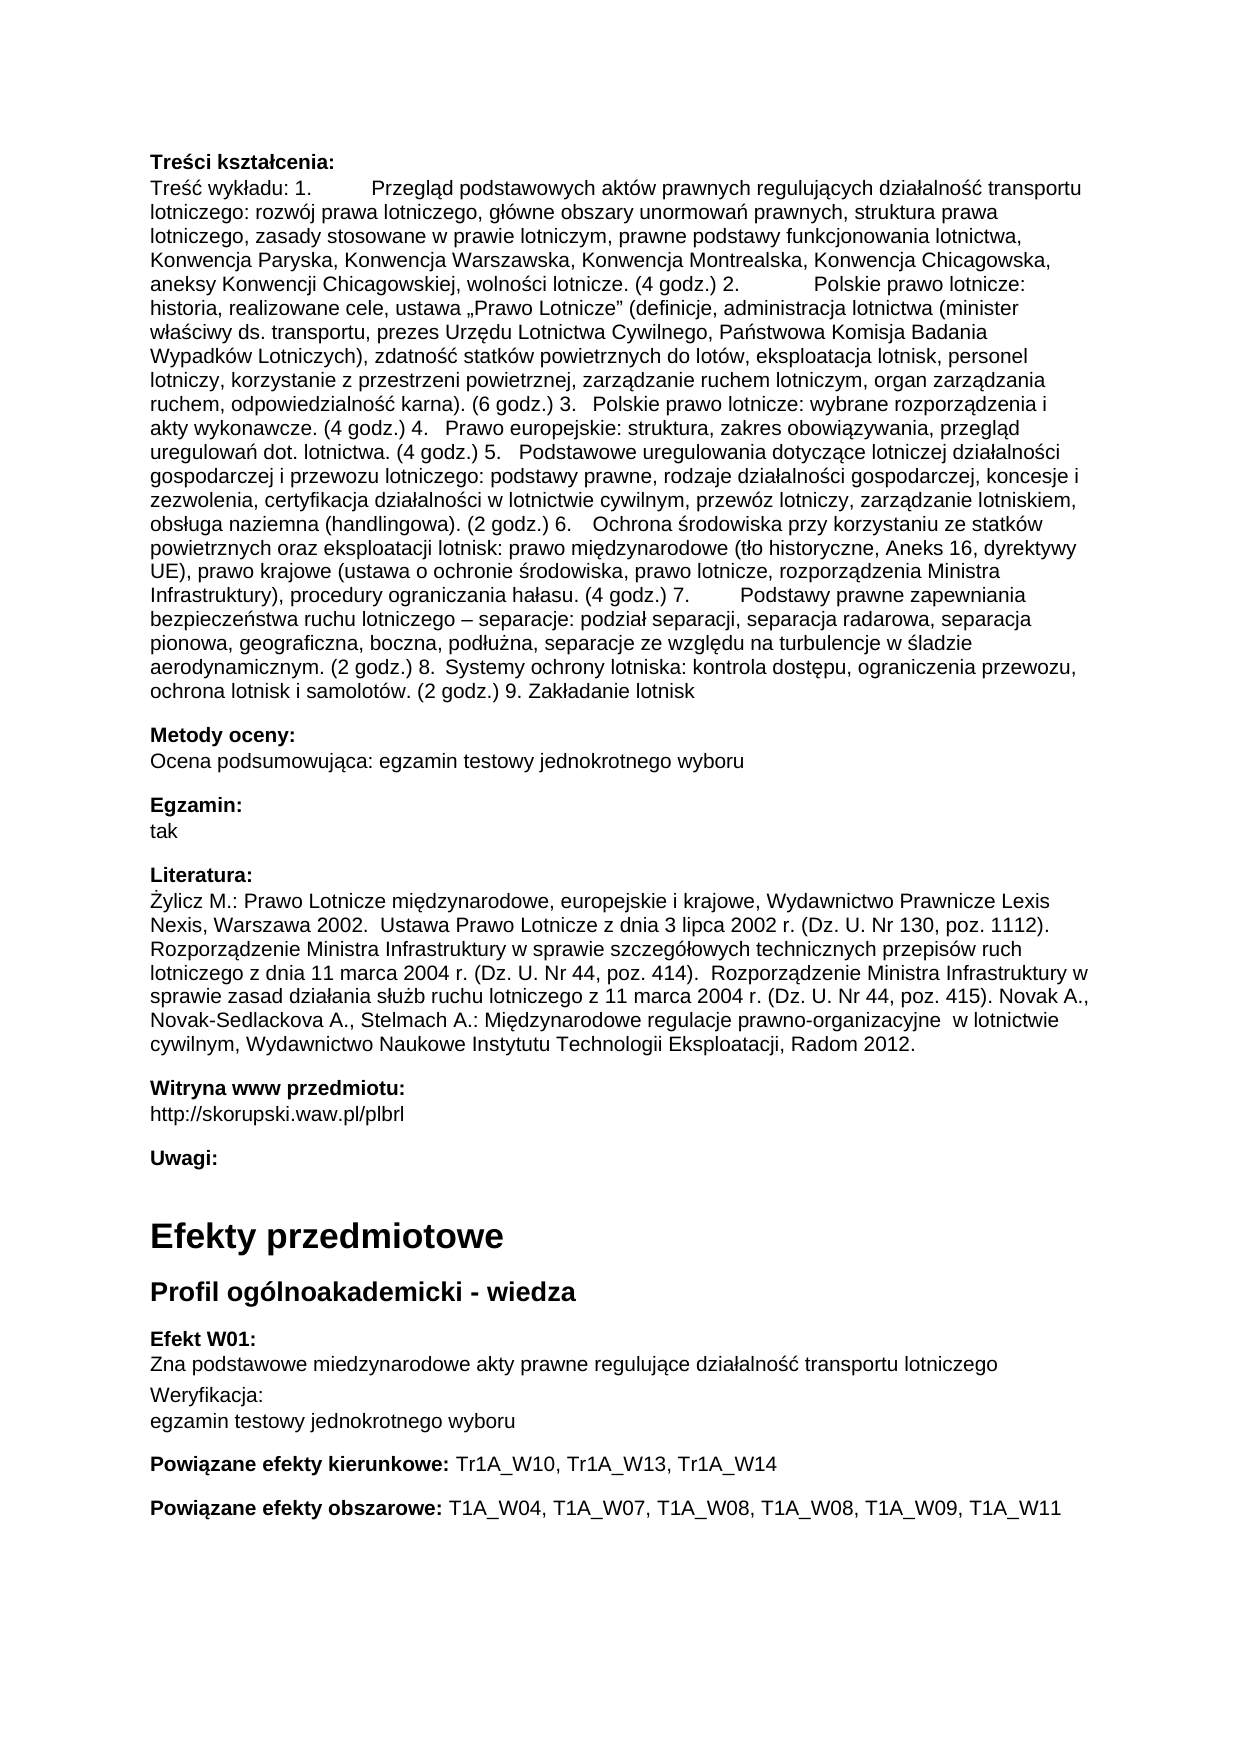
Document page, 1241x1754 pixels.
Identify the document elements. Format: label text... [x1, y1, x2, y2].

text Literatura: [150, 862, 1090, 886]
text Metody oceny: [150, 723, 1090, 747]
text Uwagi: [150, 1146, 1090, 1170]
text Weryfikacja: [150, 1382, 1090, 1406]
text egzamin testowy jednokrotnego wyboru [150, 1408, 1090, 1432]
text Egzamin: [150, 793, 1090, 817]
text tak [150, 819, 1090, 843]
text Treści kształcenia: [150, 150, 1090, 174]
subtitle Profil ogólnoakademicki - wiedza [150, 1276, 1090, 1307]
text Ocena podsumowująca: egzamin testowy jednokrotnego wyboru [150, 749, 1090, 773]
text http://skorupski.waw.pl/plbrl [150, 1102, 1090, 1126]
text Żylicz M.: Prawo Lotnicze międzynarodowe, europejskie i krajowe, Wydawnictwo Prawnicze Lexis Nexis, Warszawa 2002. Ustawa Prawo Lotnicze z dnia 3 lipca 2002 r. (Dz. U. Nr 130, poz. 1112). Rozporządzenie Ministra Infrastruktury w sprawie szczegółowych technicznych przepisów ruch lotniczego z dnia 11 marca 2004 r. (Dz. U. Nr 44, poz. 414). Rozporządzenie Ministra Infrastruktury w sprawie zasad działania służb ruchu lotniczego z 11 marca 2004 r. (Dz. U. Nr 44, poz. 415). Novak A., Novak-Sedlackova A., Stelmach A.: Międzynarodowe regulacje prawno-organizacyjne w lotnictwie cywilnym, Wydawnictwo Naukowe Instytutu Technologii Eksploatacji, Radom 2012. [150, 888, 1090, 1056]
text Powiązane efekty kierunkowe: Tr1A_W10, Tr1A_W13, Tr1A_W14 [150, 1452, 1090, 1476]
text Witryna www przedmiotu: [150, 1076, 1090, 1100]
text Zna podstawowe miedzynarodowe akty prawne regulujące działalność transportu lotniczego [150, 1352, 1090, 1376]
text Powiązane efekty obszarowe: T1A_W04, T1A_W07, T1A_W08, T1A_W08, T1A_W09, T1A_W11 [150, 1496, 1090, 1520]
text Treść wykładu: 1. Przegląd podstawowych aktów prawnych regulujących działalność transportu lotniczego: rozwój prawa lotniczego, główne obszary unormowań prawnych, struktura prawa lotniczego, zasady stosowane w prawie lotniczym, prawne podstawy funkcjonowania lotnictwa, Konwencja Paryska, Konwencja Warszawska, Konwencja Montrealska, Konwencja Chicagowska, aneksy Konwencji Chicagowskiej, wolności lotnicze. (4 godz.) 2. Polskie prawo lotnicze: historia, realizowane cele, ustawa „Prawo Lotnicze” (definicje, administracja lotnictwa (minister właściwy ds. transportu, prezes Urzędu Lotnictwa Cywilnego, Państwowa Komisja Badania Wypadków Lotniczych), zdatność statków powietrznych do lotów, eksploatacja lotnisk, personel lotniczy, korzystanie z przestrzeni powietrznej, zarządzanie ruchem lotniczym, organ zarządzania ruchem, odpowiedzialność karna). (6 godz.) 3. Polskie prawo lotnicze: wybrane rozporządzenia i akty wykonawcze. (4 godz.) 4. Prawo europejskie: struktura, zakres obowiązywania, przegląd uregulowań dot. lotnictwa. (4 godz.) 5. Podstawowe uregulowania dotyczące lotniczej działalności gospodarczej i przewozu lotniczego: podstawy prawne, rodzaje działalności gospodarczej, koncesje i zezwolenia, certyfikacja działalności w lotnictwie cywilnym, przewóz lotniczy, zarządzanie lotniskiem, obsługa naziemna (handlingowa). (2 godz.) 6. Ochrona środowiska przy korzystaniu ze statków powietrznych oraz eksploatacji lotnisk: prawo międzynarodowe (tło historyczne, Aneks 16, dyrektywy UE), prawo krajowe (ustawa o ochronie środowiska, prawo lotnicze, rozporządzenia Ministra Infrastruktury), procedury ograniczania hałasu. (4 godz.) 7. Podstawy prawne zapewniania bezpieczeństwa ruchu lotniczego – separacje: podział separacji, separacja radarowa, separacja pionowa, geograficzna, boczna, podłużna, separacje ze względu na turbulencje w śladzie aerodynamicznym. (2 godz.) 8. Systemy ochrony lotniska: kontrola dostępu, ograniczenia przewozu, ochrona lotnisk i samolotów. (2 godz.) 9. Zakładanie lotnisk [150, 176, 1090, 703]
subtitle Efekty przedmiotowe [150, 1216, 1090, 1256]
text Efekt W01: [150, 1327, 1090, 1351]
